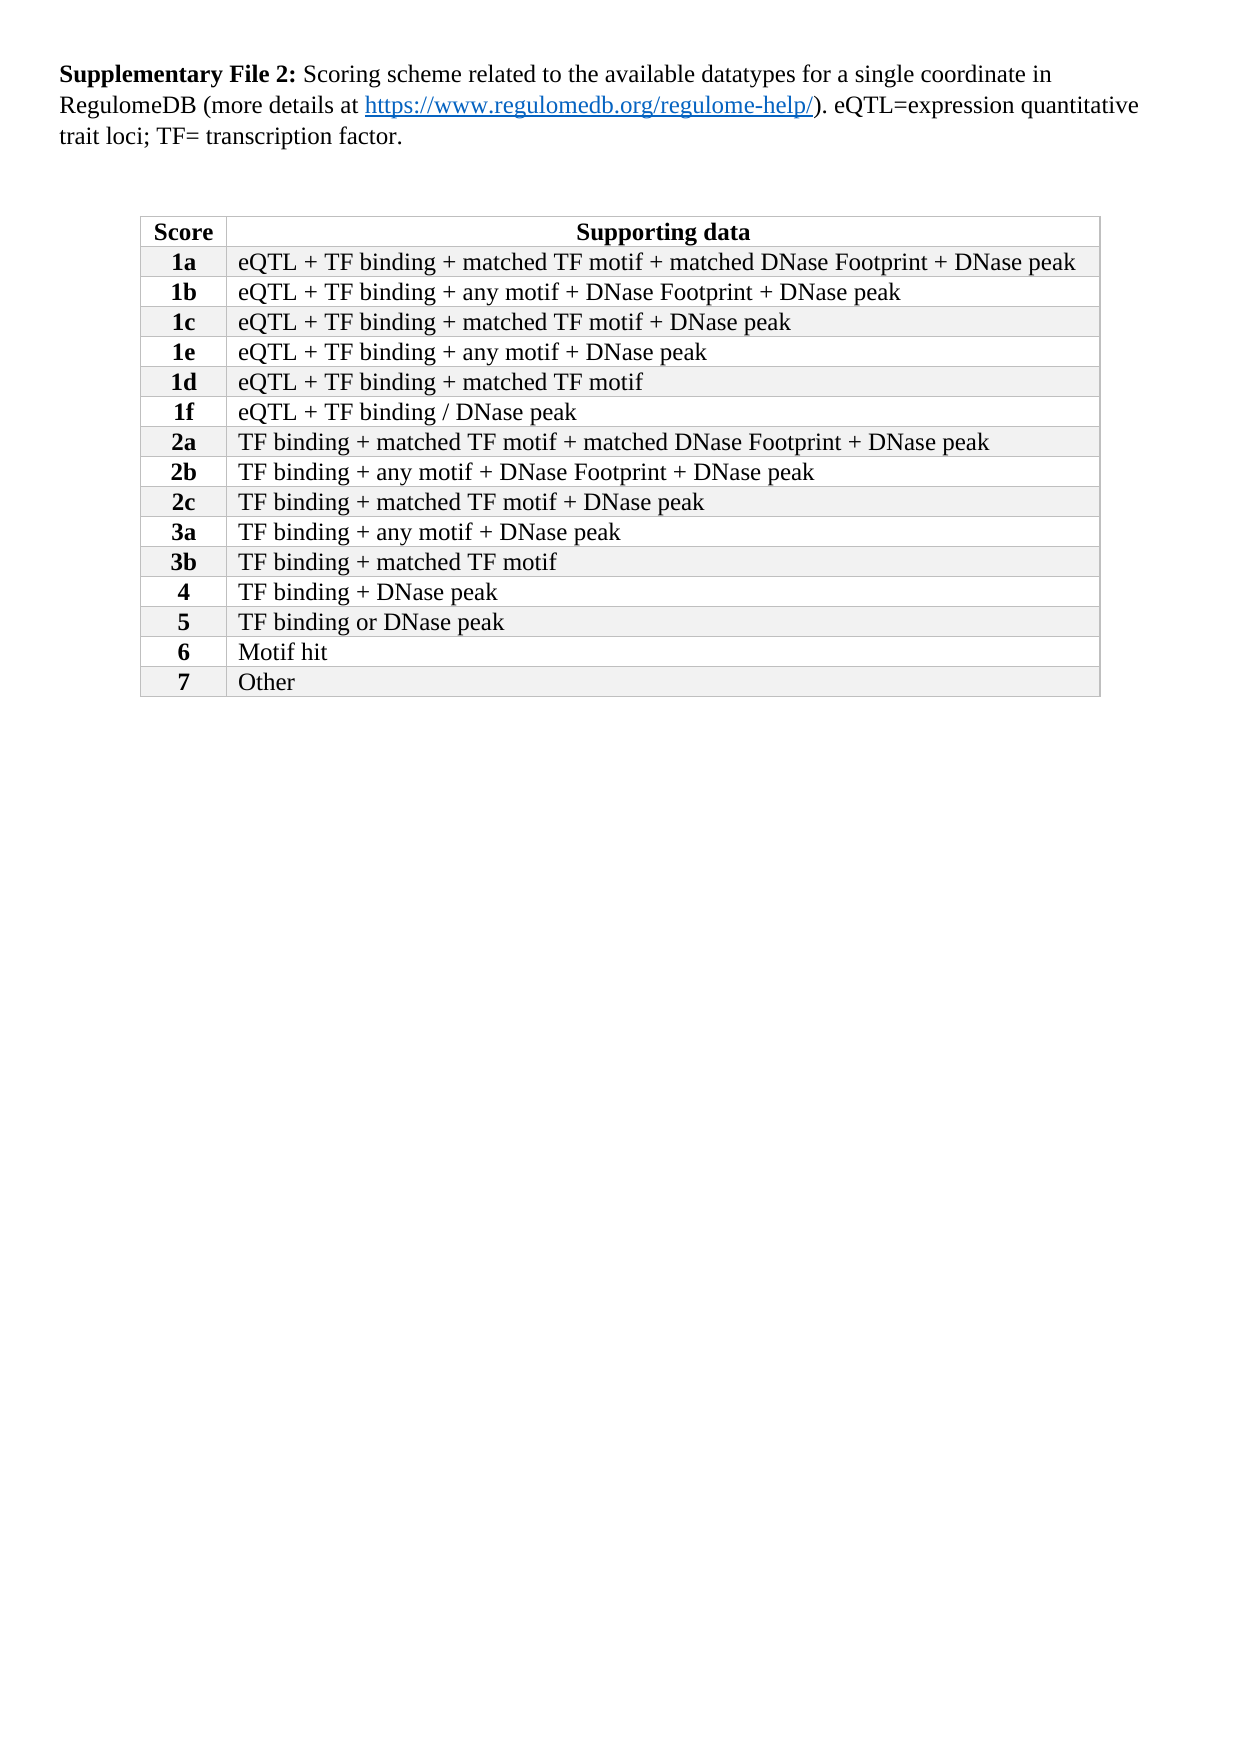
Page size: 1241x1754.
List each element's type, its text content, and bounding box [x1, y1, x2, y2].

table_cell 3b [141, 547, 226, 576]
table_cell eQTL + TF binding + matched TF motif [227, 367, 1099, 396]
table_cell TF binding + any motif + DNase Footprint + DNase peak [227, 457, 1099, 486]
table_cell Motif hit [227, 637, 1099, 666]
table_cell 2c [141, 487, 226, 516]
table_cell eQTL + TF binding + any motif + DNase Footprint + DNase peak [227, 277, 1099, 306]
table_cell 1a [141, 247, 226, 276]
table_cell eQTL + TF binding + matched TF motif + matched DNase Footprint + DNase peak [227, 247, 1099, 276]
table_cell TF binding + matched TF motif + matched DNase Footprint + DNase peak [227, 427, 1099, 456]
table_cell 1c [141, 307, 226, 336]
table_cell 1e [141, 337, 226, 366]
table_cell TF binding + any motif + DNase peak [227, 517, 1099, 546]
table_header Supporting data [227, 217, 1099, 246]
table_cell TF binding + matched TF motif + DNase peak [227, 487, 1099, 516]
table_cell Other [227, 667, 1099, 696]
table_cell 6 [141, 637, 226, 666]
table_cell 2b [141, 457, 226, 486]
table_cell 1f [141, 397, 226, 426]
table_cell 5 [141, 607, 226, 636]
table_cell TF binding + DNase peak [227, 577, 1099, 606]
table_cell TF binding or DNase peak [227, 607, 1099, 636]
table_cell 7 [141, 667, 226, 696]
table_cell 1b [141, 277, 226, 306]
table_cell 2a [141, 427, 226, 456]
text Supplementary File 2: Scoring scheme related to the available datatypes for a single coordinate in RegulomeDB (more details at https://www.regulomedb.org/regulome-help/). eQTL=expression quantitative trait loci; TF= transcription factor. [59, 59, 1181, 150]
table_cell 3a [141, 517, 226, 546]
table_cell eQTL + TF binding / DNase peak [227, 397, 1099, 426]
table_cell 4 [141, 577, 226, 606]
table_cell eQTL + TF binding + any motif + DNase peak [227, 337, 1099, 366]
table_cell TF binding + matched TF motif [227, 547, 1099, 576]
table_cell 1d [141, 367, 226, 396]
table_cell eQTL + TF binding + matched TF motif + DNase peak [227, 307, 1099, 336]
table_header Score [141, 217, 226, 246]
